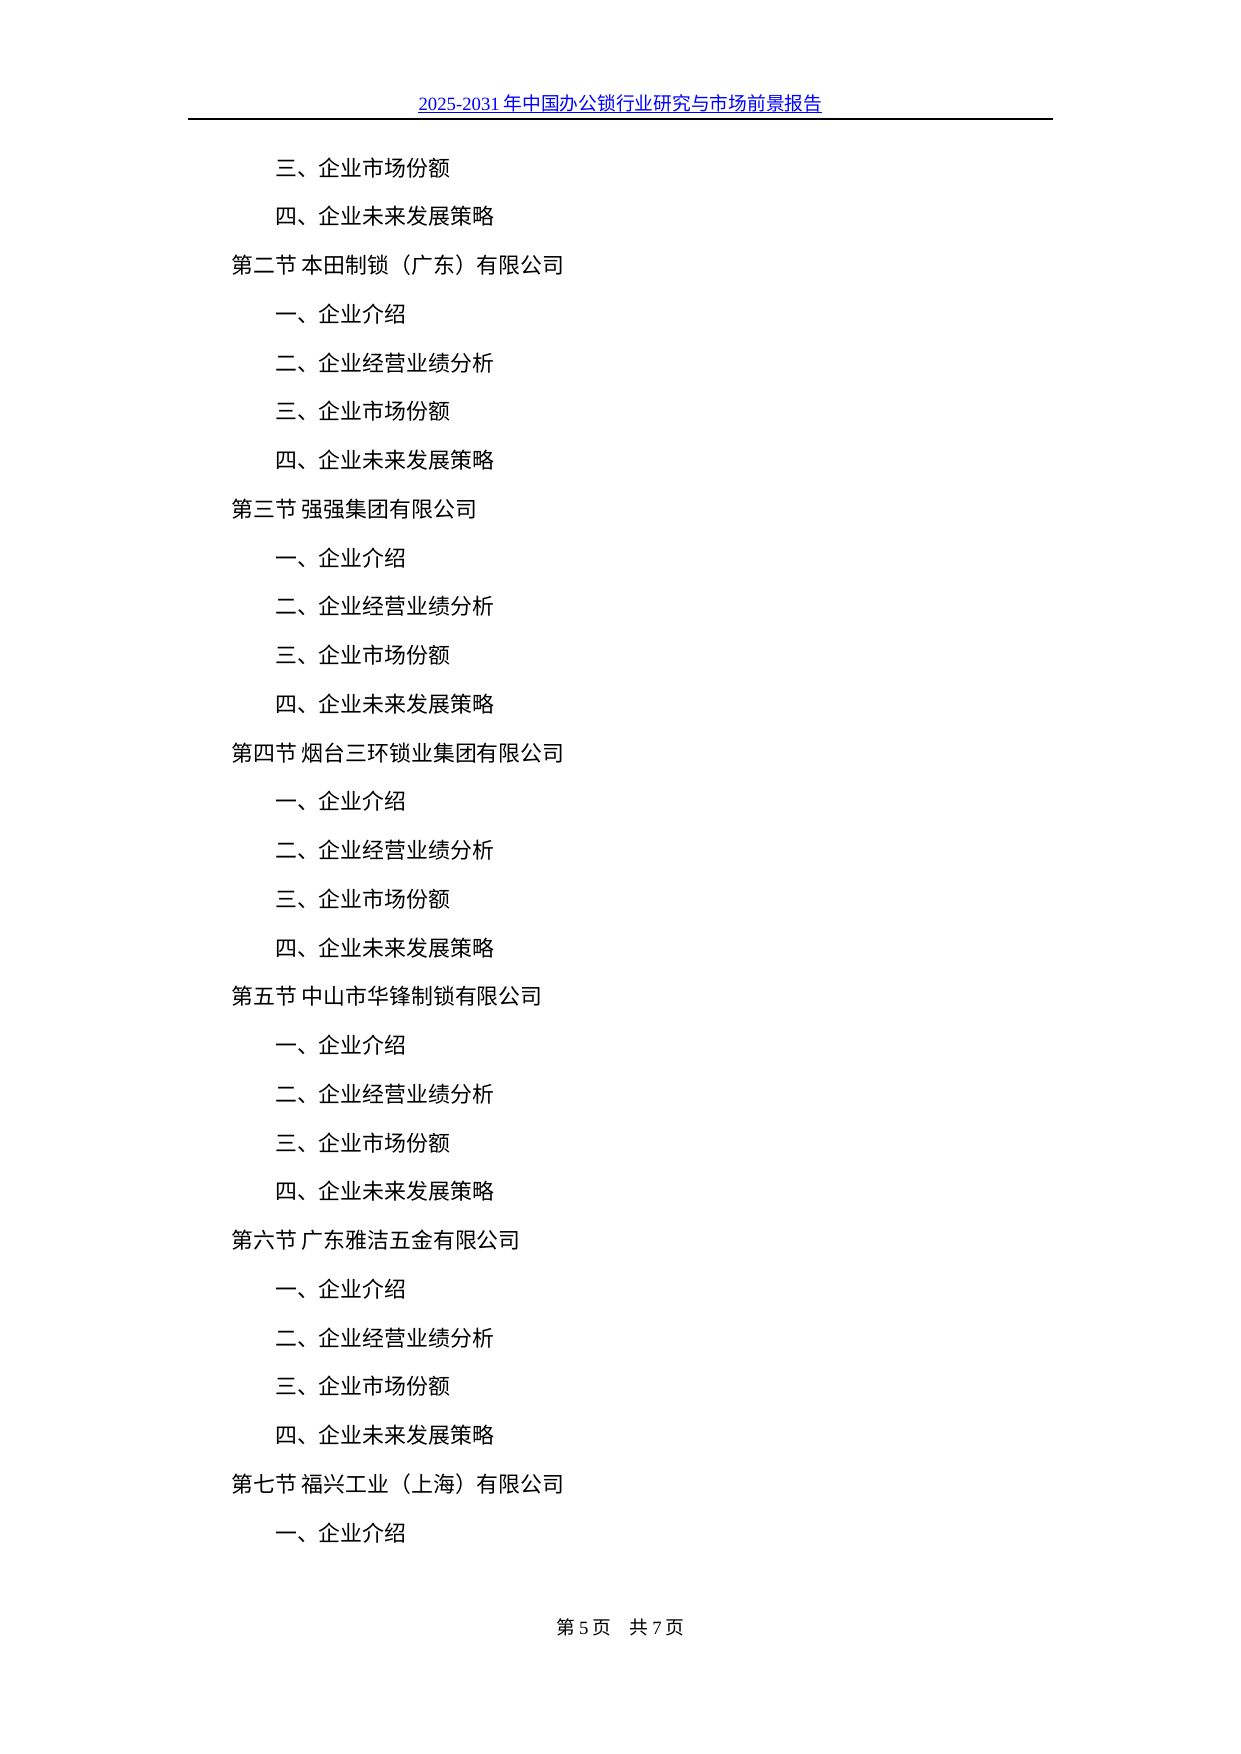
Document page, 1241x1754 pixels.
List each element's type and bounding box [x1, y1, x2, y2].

text [187, 150, 1053, 1548]
